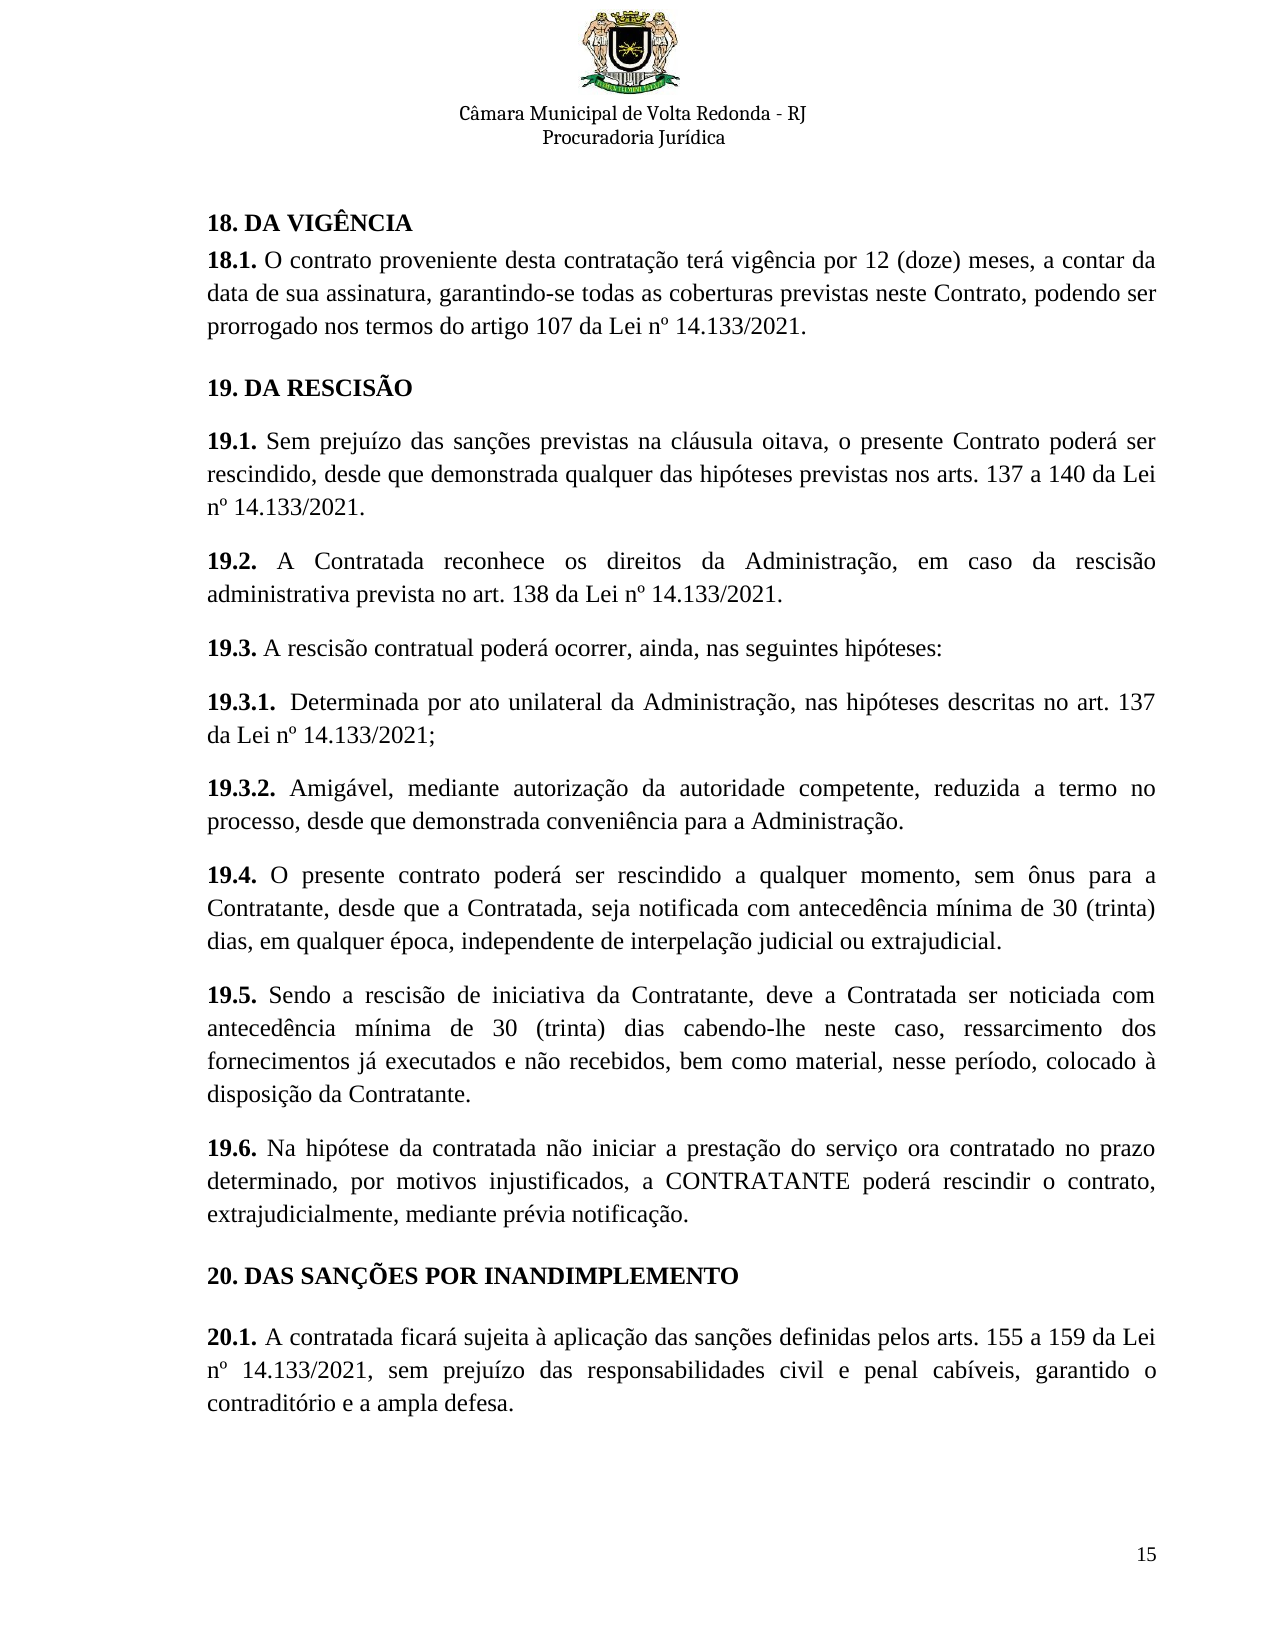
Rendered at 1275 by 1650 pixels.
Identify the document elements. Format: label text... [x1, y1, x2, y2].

subtitle DA RESCISÃO [207, 373, 1237, 402]
subtitle DA VIGÊNCIA [207, 208, 1237, 237]
list Determinada por ato unilateral da Administração, nas hipóteses descritas no art. 137 da Lei nº 14.133/2021; [207, 687, 1157, 749]
list A rescisão contratual poderá ocorrer, ainda, nas seguintes hipóteses: [207, 633, 1237, 662]
subtitle DAS SANÇÕES POR INANDIMPLEMENTO [207, 1261, 1237, 1289]
list A contratada ficará sujeita à aplicação das sanções definidas pelos arts. 155 a 159 da Lei nº 14.133/2021, sem prejuízo das responsabilidades civil e penal cabíveis, garantido o contraditório e a ampla defesa. [207, 1322, 1157, 1417]
list A Contratada reconhece os direitos da Administração, em caso da rescisão administrativa prevista no art. 138 da Lei nº 14.133/2021. [207, 546, 1157, 608]
list O contrato proveniente desta contratação terá vigência por 12 (doze) meses, a contar da data de sua assinatura, garantindo-se todas as coberturas previstas neste Contrato, podendo ser prorrogado nos termos do artigo 107 da Lei nº 14.133/2021. [207, 245, 1157, 340]
list Amigável, mediante autorização da autoridade competente, reduzida a termo no processo, desde que demonstrada conveniência para a Administração. [207, 773, 1157, 835]
list Na hipótese da contratada não iniciar a prestação do serviço ora contratado no prazo determinado, por motivos injustificados, a CONTRATANTE poderá rescindir o contrato, extrajudicialmente, mediante prévia notificação. [207, 1133, 1157, 1228]
list Sem prejuízo das sanções previstas na cláusula oitava, o presente Contrato poderá ser rescindido, desde que demonstrada qualquer das hipóteses previstas nos arts. 137 a 140 da Lei nº 14.133/2021. [207, 426, 1157, 521]
list O presente contrato poderá ser rescindido a qualquer momento, sem ônus para a Contratante, desde que a Contratada, seja notificada com antecedência mínima de 30 (trinta) dias, em qualquer época, independente de interpelação judicial ou extrajudicial. [207, 860, 1157, 955]
list Sendo a rescisão de iniciativa da Contratante, deve a Contratada ser noticiada com antecedência mínima de 30 (trinta) dias cabendo-lhe neste caso, ressarcimento dos fornecimentos já executados e não recebidos, bem como material, nesse período, colocado à disposição da Contratante. [207, 980, 1157, 1108]
picture [578, 9, 680, 95]
